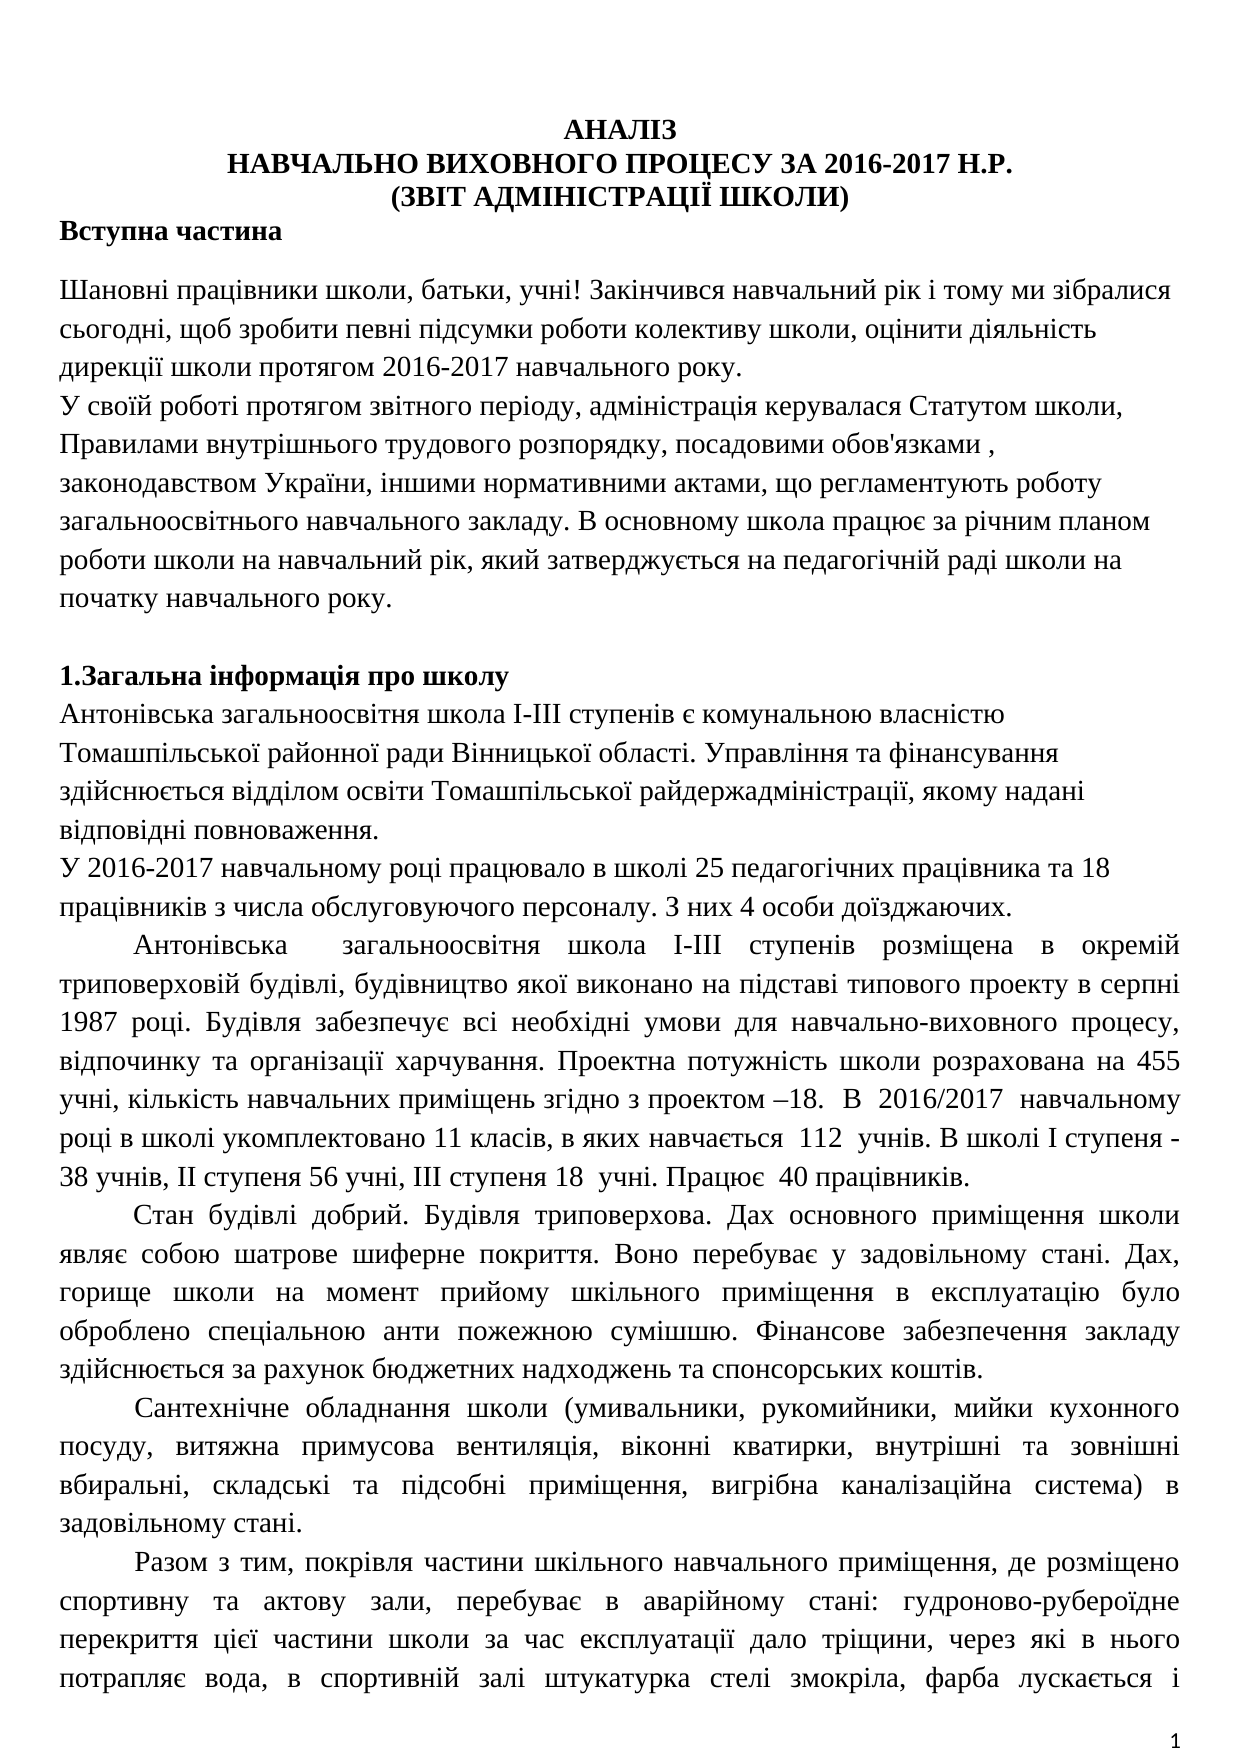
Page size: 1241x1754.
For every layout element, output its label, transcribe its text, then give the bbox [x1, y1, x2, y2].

text Стан будівлі добрий. Будівля триповерхова. Дах основного приміщення школи являє собою шатрове шиферне покриття. Воно перебуває у задовільному стані. Дах, горище школи на момент прийому шкільного приміщення в експлуатацію було оброблено спеціальною анти пожежною сумішшю. Фінансове забезпечення закладу здійснюється за рахунок бюджетних надходжень та спонсорських коштів. [59, 1197, 1181, 1385]
text Вступна частина [59, 213, 1181, 246]
text У 2016-2017 навчальному році працювало в школі 25 педагогічних працівника та 18 працівників з числа обслуговуючого персоналу. З них 4 особи доїзджаючих. [59, 850, 1181, 922]
text Антонівська загальноосвітня школа І-ІІІ ступенів розміщена в окремій триповерховій будівлі, будівництво якої виконано на підставі типового проекту в серпні 1987 році. Будівля забезпечує всі необхідні умови для навчально-виховного процесу, відпочинку та організації харчування. Проектна потужність школи розрахована на 455 учні, кількість навчальних приміщень згідно з проектом –18. В 2016/2017 навчальному році в школі укомплектовано 11 класів, в яких навчається 112 учнів. В школі І ступеня - 38 учнів, ІІ ступеня 56 учні, ІІІ ступеня 18 учні. Працює 40 працівників. [59, 927, 1181, 1192]
text Шановні працівники школи, батьки, учні! Закінчився навчальний рік і тому ми зібралися сьогодні, щоб зробити певні підсумки роботи колективу школи, оцінити діяльність дирекції школи протягом 2016-2017 навчального року. [59, 272, 1181, 383]
text (ЗВІТ АДМІНІСТРАЦІЇ ШКОЛИ) [59, 179, 1181, 213]
text АНАЛІЗ [59, 112, 1181, 146]
text НАВЧАЛЬНО ВИХОВНОГО ПРОЦЕСУ ЗА 2016-2017 Н.Р. [59, 146, 1181, 179]
text 1.Загальна інформація про школу [59, 658, 1181, 691]
text Сантехнічне обладнання школи (умивальники, рукомийники, мийки кухонного посуду, витяжна примусова вентиляція, віконні кватирки, внутрішні та зовнішні вбиральні, складські та підсобні приміщення, вигрібна каналізаційна система) в задовільному стані. [59, 1390, 1181, 1539]
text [59, 1544, 1181, 1693]
text У своїй роботі протягом звітного періоду, адміністрація керувалася Статутом школи, Правилами внутрішнього трудового розпорядку, посадовими обов'язками , законодавством України, іншими нормативними актами, що регламентують роботу загальноосвітнього навчального закладу. В основному школа працює за річним планом роботи школи на навчальний рік, який затверджується на педагогічній раді школи на початку навчального року. [59, 388, 1181, 614]
text Антонівська загальноосвітня школа І-ІІІ ступенів є комунальною власністю Томашпільської районної ради Вінницької області. Управління та фінансування здійснюється відділом освіти Томашпільської райдержадміністрації, якому надані відповідні повноваження. [59, 696, 1181, 845]
